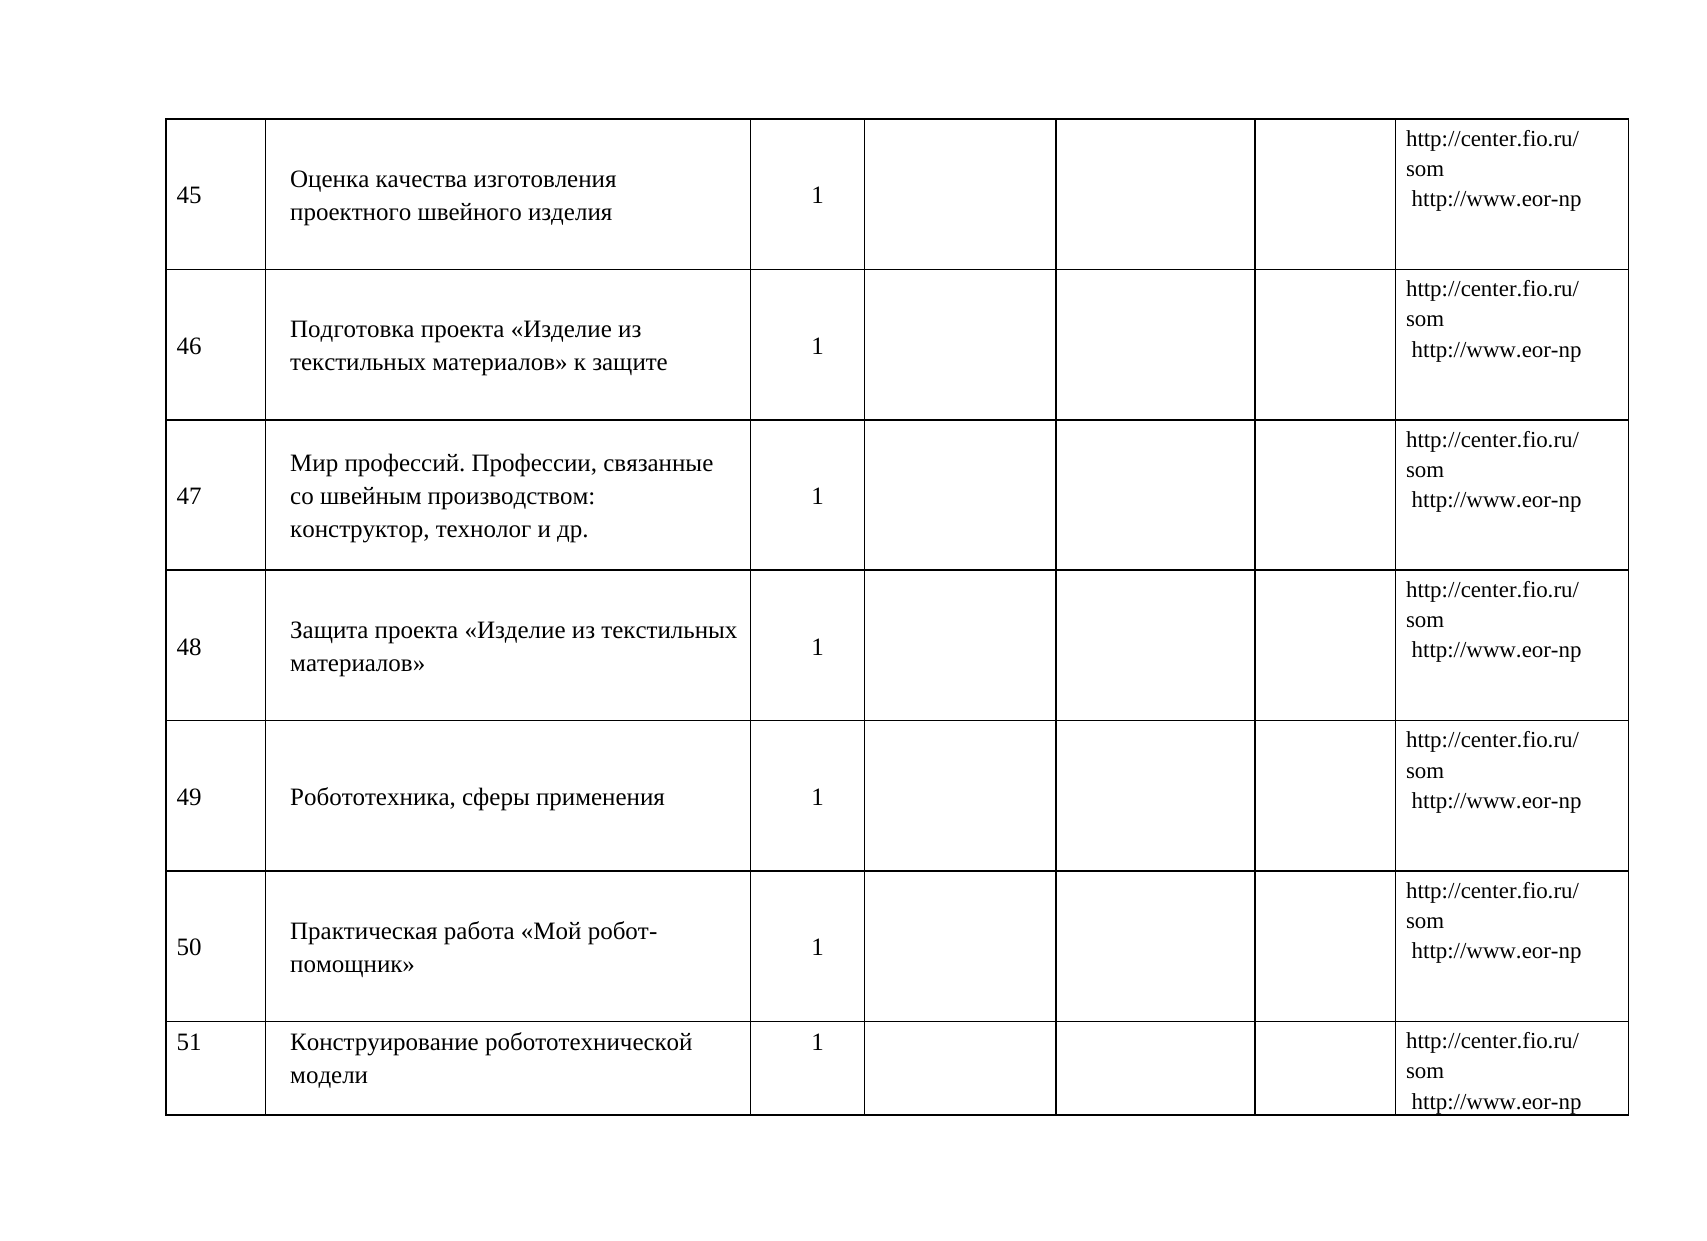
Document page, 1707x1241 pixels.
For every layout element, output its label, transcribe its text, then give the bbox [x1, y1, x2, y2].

table_cell 1 [751, 571, 864, 720]
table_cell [1396, 1022, 1628, 1114]
table_cell [865, 421, 1055, 569]
table_cell Подготовка проекта «Изделие из текстильных материалов» к защите [266, 270, 750, 419]
table_cell 1 [751, 270, 864, 419]
table_cell [1057, 872, 1254, 1021]
table_cell Защита проекта «Изделие из текстильных материалов» [266, 571, 750, 720]
table_cell [1057, 421, 1254, 569]
table_cell Робототехника, сферы применения [266, 721, 750, 870]
table_cell [1057, 1022, 1254, 1114]
table_cell [1256, 571, 1395, 720]
table_cell 1 [751, 1022, 864, 1114]
table_cell 47 [167, 421, 265, 569]
table_cell [865, 721, 1055, 870]
table_cell ‌http://center.fio.ru/som http://www.eor-np [1396, 421, 1628, 569]
table_cell [1057, 571, 1254, 720]
table_cell Оценка качества изготовления проектного швейного изделия [266, 120, 750, 268]
table_cell 49 [167, 721, 265, 870]
table_cell [865, 872, 1055, 1021]
table_cell [1256, 421, 1395, 569]
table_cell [1396, 120, 1628, 268]
table_cell [1256, 270, 1395, 419]
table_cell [1396, 872, 1628, 1021]
table_cell 1 [751, 872, 864, 1021]
table_cell [1057, 270, 1254, 419]
table_cell [1256, 721, 1395, 870]
table_cell 51 [167, 1022, 265, 1114]
table_cell [1057, 721, 1254, 870]
table_cell [1256, 1022, 1395, 1114]
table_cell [1396, 270, 1628, 419]
table_cell [865, 270, 1055, 419]
table_cell [865, 571, 1055, 720]
table_cell 50 [167, 872, 265, 1021]
table_cell ‌http://center.fio.ru/som http://www.eor-np [1396, 721, 1628, 870]
table_cell 48 [167, 571, 265, 720]
table_cell 45 [167, 120, 265, 268]
table_cell 1 [751, 120, 864, 268]
table_cell 1 [751, 421, 864, 569]
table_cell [266, 1022, 750, 1114]
table_cell [865, 1022, 1055, 1114]
table_cell Мир профессий. Профессии, связанные со швейным производством: конструктор, технолог и др. [266, 421, 750, 569]
table_cell Практическая работа «Мой робот-помощник» [266, 872, 750, 1021]
table_cell [1256, 872, 1395, 1021]
table_cell [1057, 120, 1254, 268]
table_cell [1256, 120, 1395, 268]
table_cell 1 [751, 721, 864, 870]
table_cell [865, 120, 1055, 268]
table_cell 46 [167, 270, 265, 419]
table_cell ‌http://center.fio.ru/som http://www.eor-np [1396, 571, 1628, 720]
